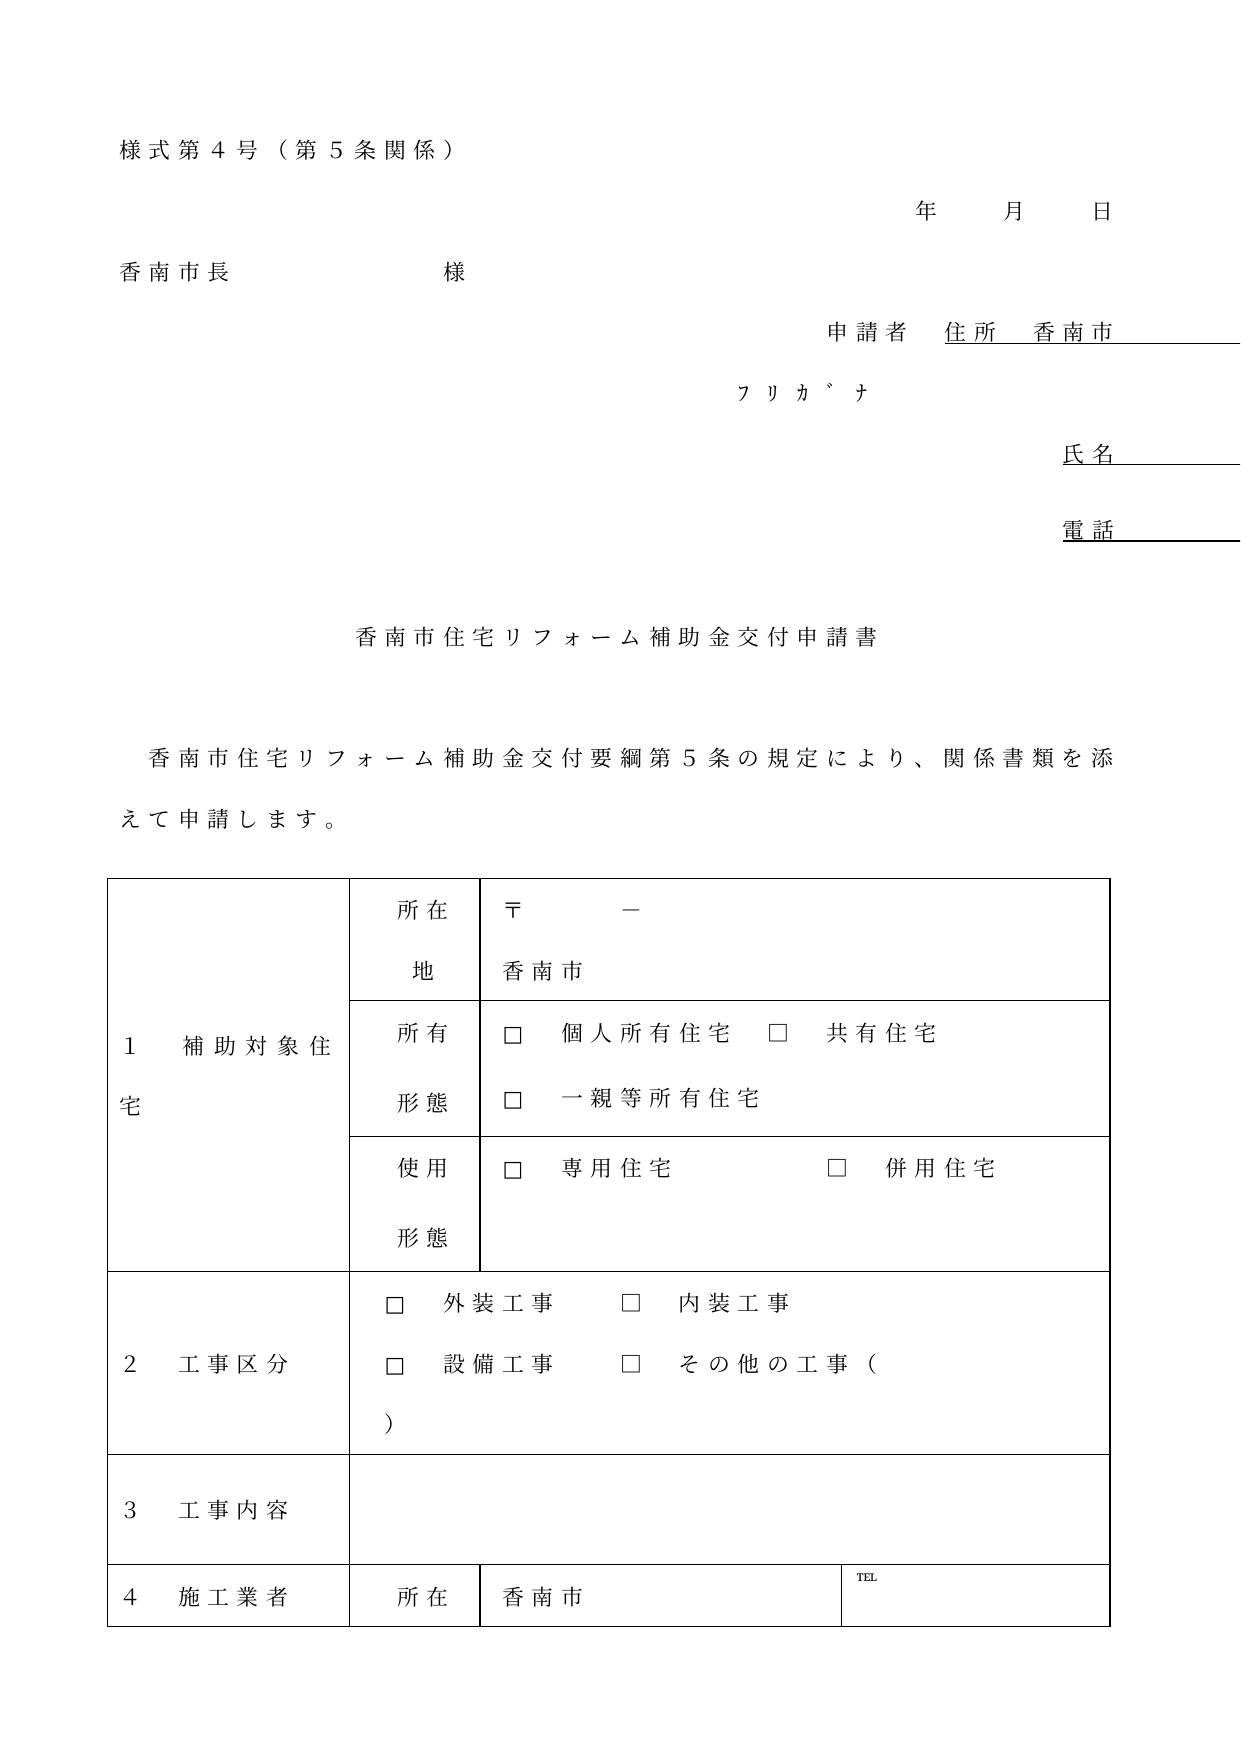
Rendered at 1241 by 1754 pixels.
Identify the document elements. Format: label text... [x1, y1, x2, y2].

table_header 〒 － 香南市 [481, 879, 1109, 1000]
table_cell ℡ [842, 1565, 1109, 1626]
table_header 所在地 [350, 879, 479, 1000]
table_cell □ 専用住宅 □ 併用住宅 [481, 1137, 1109, 1271]
text 香南市住宅リフォーム補助金交付要綱第５条の規定により、関係書類を添えて申請します。 [119, 727, 1121, 848]
table_cell □ 外装工事 □ 内装工事 □ 設備工事 □ その他の工事（ ） [350, 1272, 1109, 1453]
table_cell 所在地 [350, 1565, 479, 1626]
table_cell □ 個人所有住宅 □ 共有住宅 □ 一親等所有住宅 [481, 1001, 1109, 1136]
table_cell 所有形態 [350, 1001, 479, 1136]
text ﾌﾘｶﾞﾅ [119, 362, 1016, 422]
text 電話 [119, 499, 1121, 559]
text 年 月 日 [119, 180, 1121, 240]
text 様式第４号（第５条関係） [119, 119, 1121, 180]
table_cell ４ 施工業者 [108, 1565, 349, 1626]
text 氏名 [119, 422, 1121, 483]
table_cell 使用形態 [350, 1137, 479, 1271]
table_cell [350, 1455, 1109, 1564]
text 香南市住宅リフォーム補助金交付申請書 [119, 605, 1121, 666]
text 香南市長 様 [119, 240, 1121, 301]
table_cell ３ 工事内容 [108, 1455, 349, 1564]
table_cell ２ 工事区分 [108, 1272, 349, 1453]
text 申請者 住所 香南市 [119, 301, 1121, 362]
table_cell 香南市 [481, 1565, 841, 1626]
table_header １ 補助対象住宅 [108, 879, 349, 1271]
